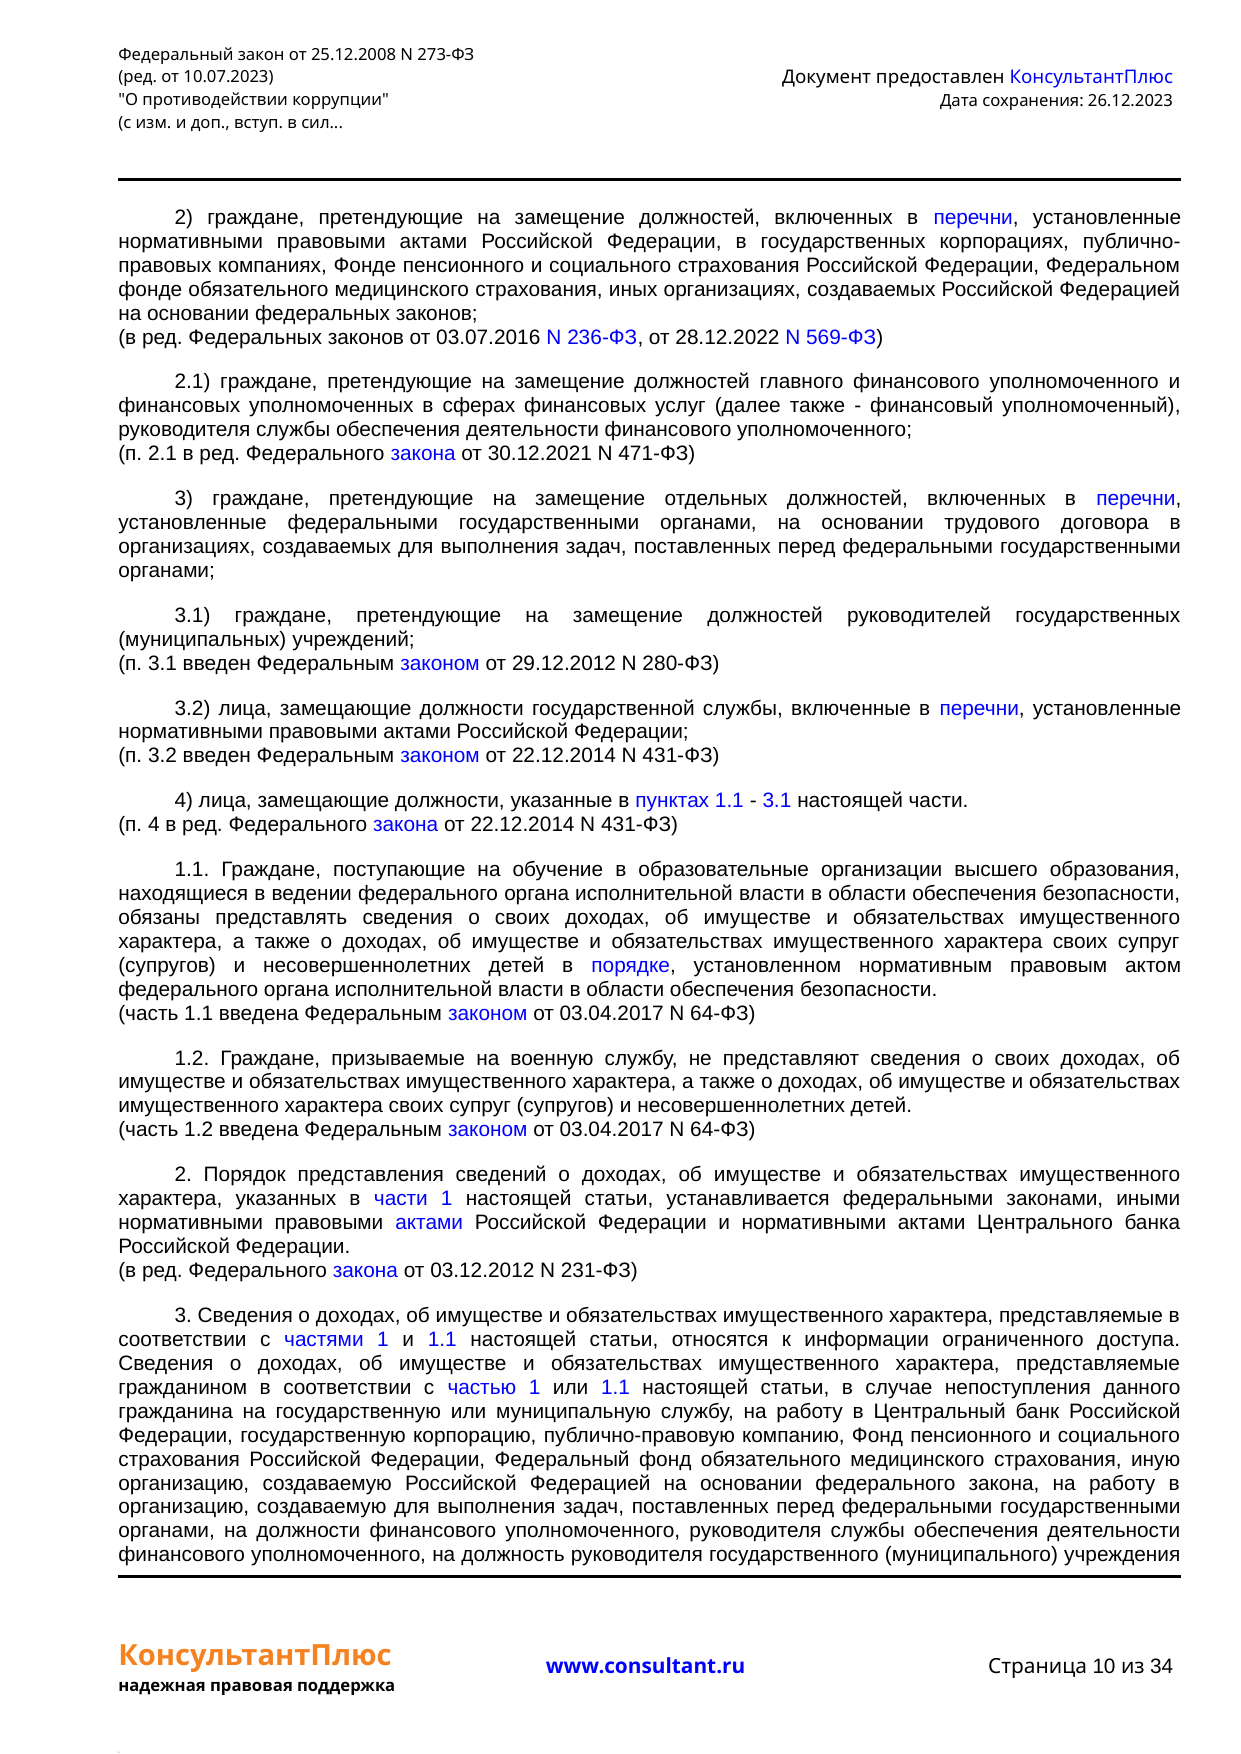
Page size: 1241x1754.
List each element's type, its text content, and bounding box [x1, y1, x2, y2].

text (п. 3.2 введен Федеральным законом от 22.12.2014 N 431-ФЗ) [118, 743, 1181, 767]
text (в ред. Федеральных законов от 03.07.2016 N 236-ФЗ, от 28.12.2022 N 569-ФЗ) [118, 324, 1181, 348]
text 1.1. Граждане, поступающие на обучение в образовательные организации высшего образования, находящиеся в ведении федерального органа исполнительной власти в области обеспечения безопасности, обязаны представлять сведения о своих доходах, об имуществе и обязательствах имущественного характера, а также о доходах, об имуществе и обязательствах имущественного характера своих супруг (супругов) и несовершеннолетних детей в порядке, установленном нормативным правовым актом федерального органа исполнительной власти в области обеспечения безопасности. [118, 857, 1181, 1001]
text 1.2. Граждане, призываемые на военную службу, не представляют сведения о своих доходах, об имуществе и обязательствах имущественного характера, а также о доходах, об имуществе и обязательствах имущественного характера своих супруг (супругов) и несовершеннолетних детей. [118, 1045, 1181, 1117]
text 3.2) лица, замещающие должности государственной службы, включенные в перечни, установленные нормативными правовыми актами Российской Федерации; [118, 695, 1181, 743]
text 4) лица, замещающие должности, указанные в пунктах 1.1 - 3.1 настоящей части. [118, 788, 1181, 812]
text (п. 4 в ред. Федерального закона от 22.12.2014 N 431-ФЗ) [118, 812, 1181, 836]
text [118, 1303, 1181, 1566]
text (часть 1.1 введена Федеральным законом от 03.04.2017 N 64-ФЗ) [118, 1001, 1181, 1024]
text (часть 1.2 введена Федеральным законом от 03.04.2017 N 64-ФЗ) [118, 1117, 1181, 1141]
text 3.1) граждане, претендующие на замещение должностей руководителей государственных (муниципальных) учреждений; [118, 603, 1181, 651]
text (в ред. Федерального закона от 03.12.2012 N 231-ФЗ) [118, 1258, 1181, 1282]
text (п. 2.1 в ред. Федерального закона от 30.12.2021 N 471-ФЗ) [118, 441, 1181, 465]
text 2) граждане, претендующие на замещение должностей, включенных в перечни, установленные нормативными правовыми актами Российской Федерации, в государственных корпорациях, публично-правовых компаниях, Фонде пенсионного и социального страхования Российской Федерации, Федеральном фонде обязательного медицинского страхования, иных организациях, создаваемых Российской Федерацией на основании федеральных законов; [118, 205, 1181, 324]
text 3) граждане, претендующие на замещение отдельных должностей, включенных в перечни, установленные федеральными государственными органами, на основании трудового договора в организациях, создаваемых для выполнения задач, поставленных перед федеральными государственными органами; [118, 486, 1181, 582]
text 2. Порядок представления сведений о доходах, об имуществе и обязательствах имущественного характера, указанных в части 1 настоящей статьи, устанавливается федеральными законами, иными нормативными правовыми актами Российской Федерации и нормативными актами Центрального банка Российской Федерации. [118, 1162, 1181, 1258]
text (п. 3.1 введен Федеральным законом от 29.12.2012 N 280-ФЗ) [118, 651, 1181, 674]
text 2.1) граждане, претендующие на замещение должностей главного финансового уполномоченного и финансовых уполномоченных в сферах финансовых услуг (далее также - финансовый уполномоченный), руководителя службы обеспечения деятельности финансового уполномоченного; [118, 369, 1181, 441]
